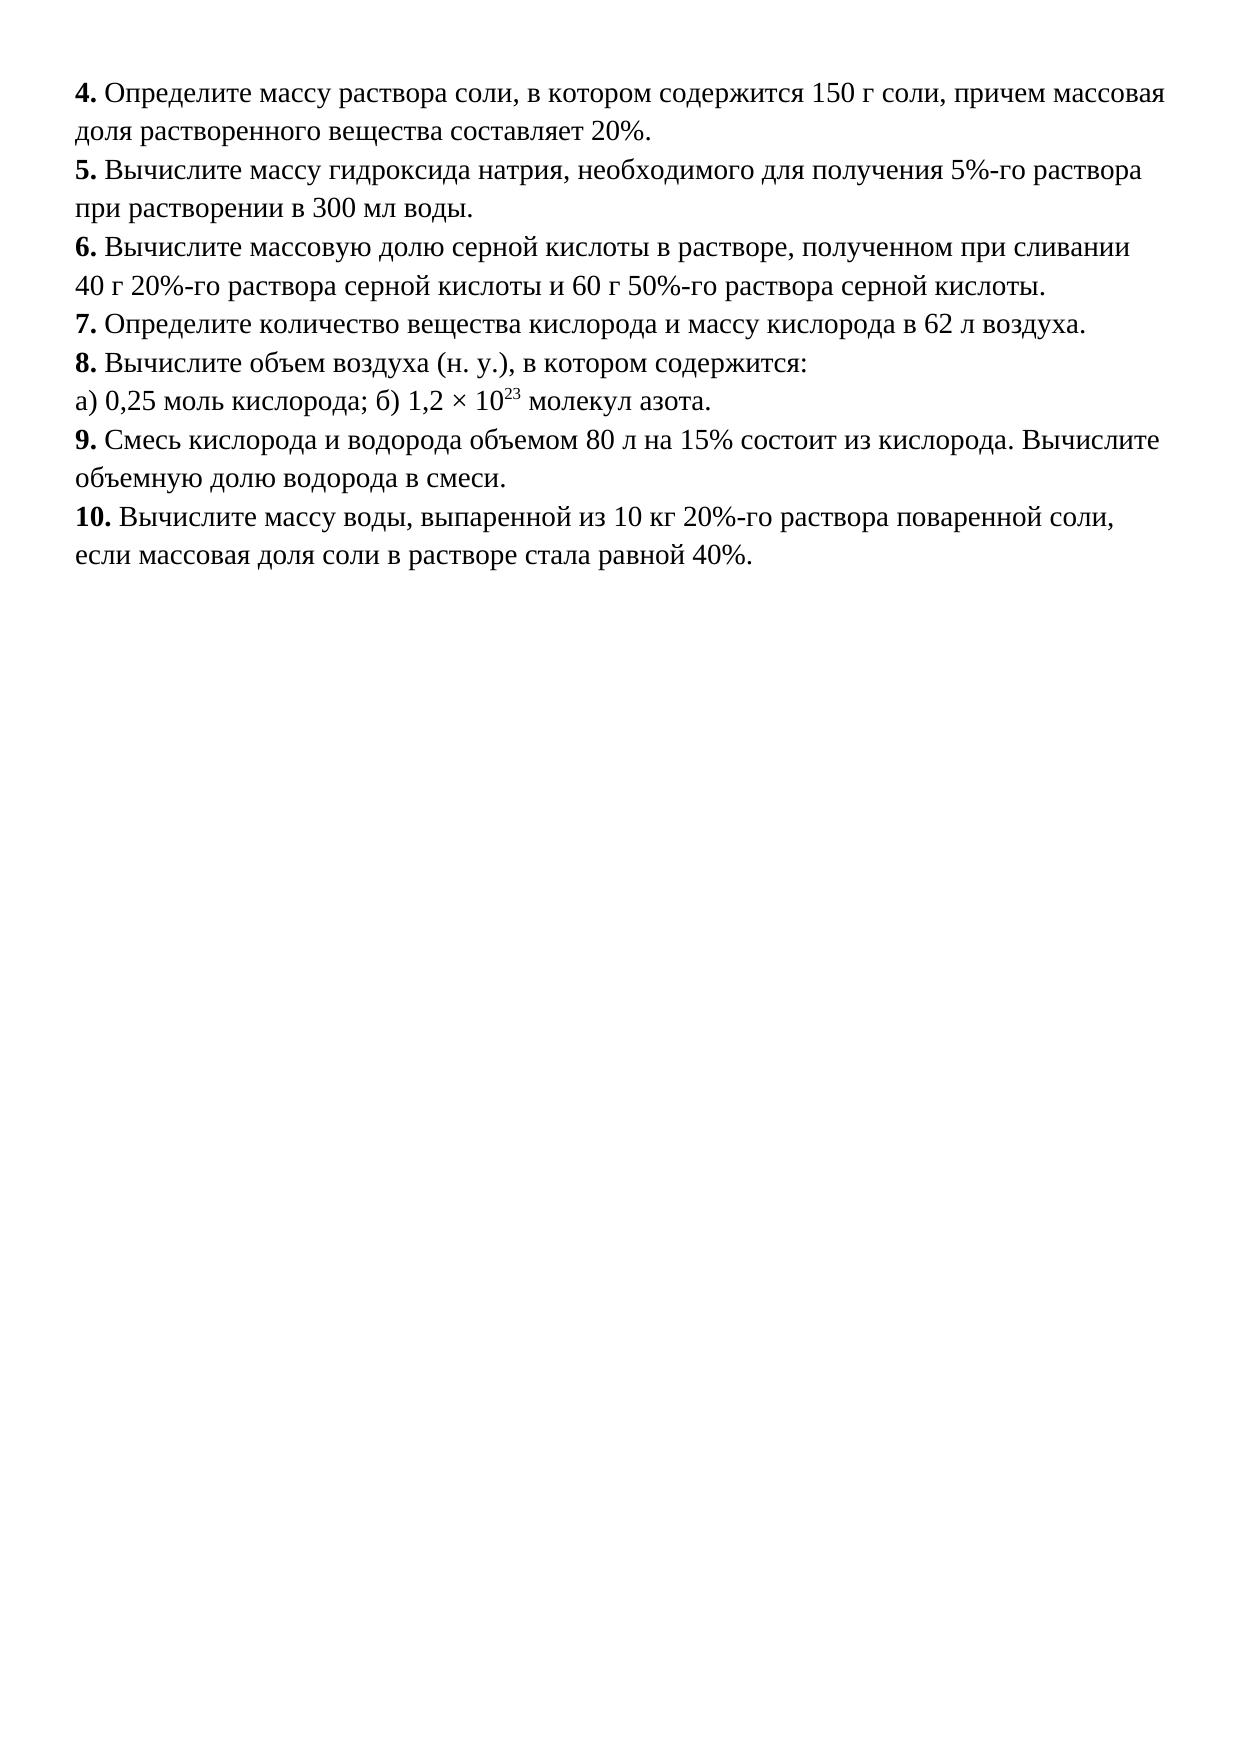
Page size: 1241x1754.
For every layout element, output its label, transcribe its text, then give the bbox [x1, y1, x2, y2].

text 10. Вычислите массу воды, выпаренной из 10 кг 20%-го раствора поваренной соли, если массовая доля соли в растворе стала равной 40%. [75, 499, 1165, 571]
text 4. Определите массу раствора соли, в котором содержится 150 г соли, причем массовая доля растворенного вещества составляет 20%. [75, 75, 1165, 147]
text 6. Вычислите массовую долю серной кислоты в растворе, полученном при сливании 40 г 20%-го раствора серной кислоты и 60 г 50%-го раствора серной кислоты. [75, 229, 1165, 301]
text а) 0,25 моль кислорода; б) 1,2 × 1023 молекул азота. [75, 383, 1165, 417]
text 8. Вычислите объем воздуха (н. у.), в котором содержится: [75, 345, 1165, 378]
text 9. Смесь кислорода и водорода объемом 80 л на 15% состоит из кислорода. Вычислите объемную долю водорода в смеси. [75, 422, 1165, 494]
text 7. Определите количество вещества кислорода и массу кислорода в 62 л воздуха. [75, 306, 1165, 340]
text 5. Вычислите массу гидроксида натрия, необходимого для получения 5%-го раствора при растворении в 300 мл воды. [75, 152, 1165, 224]
